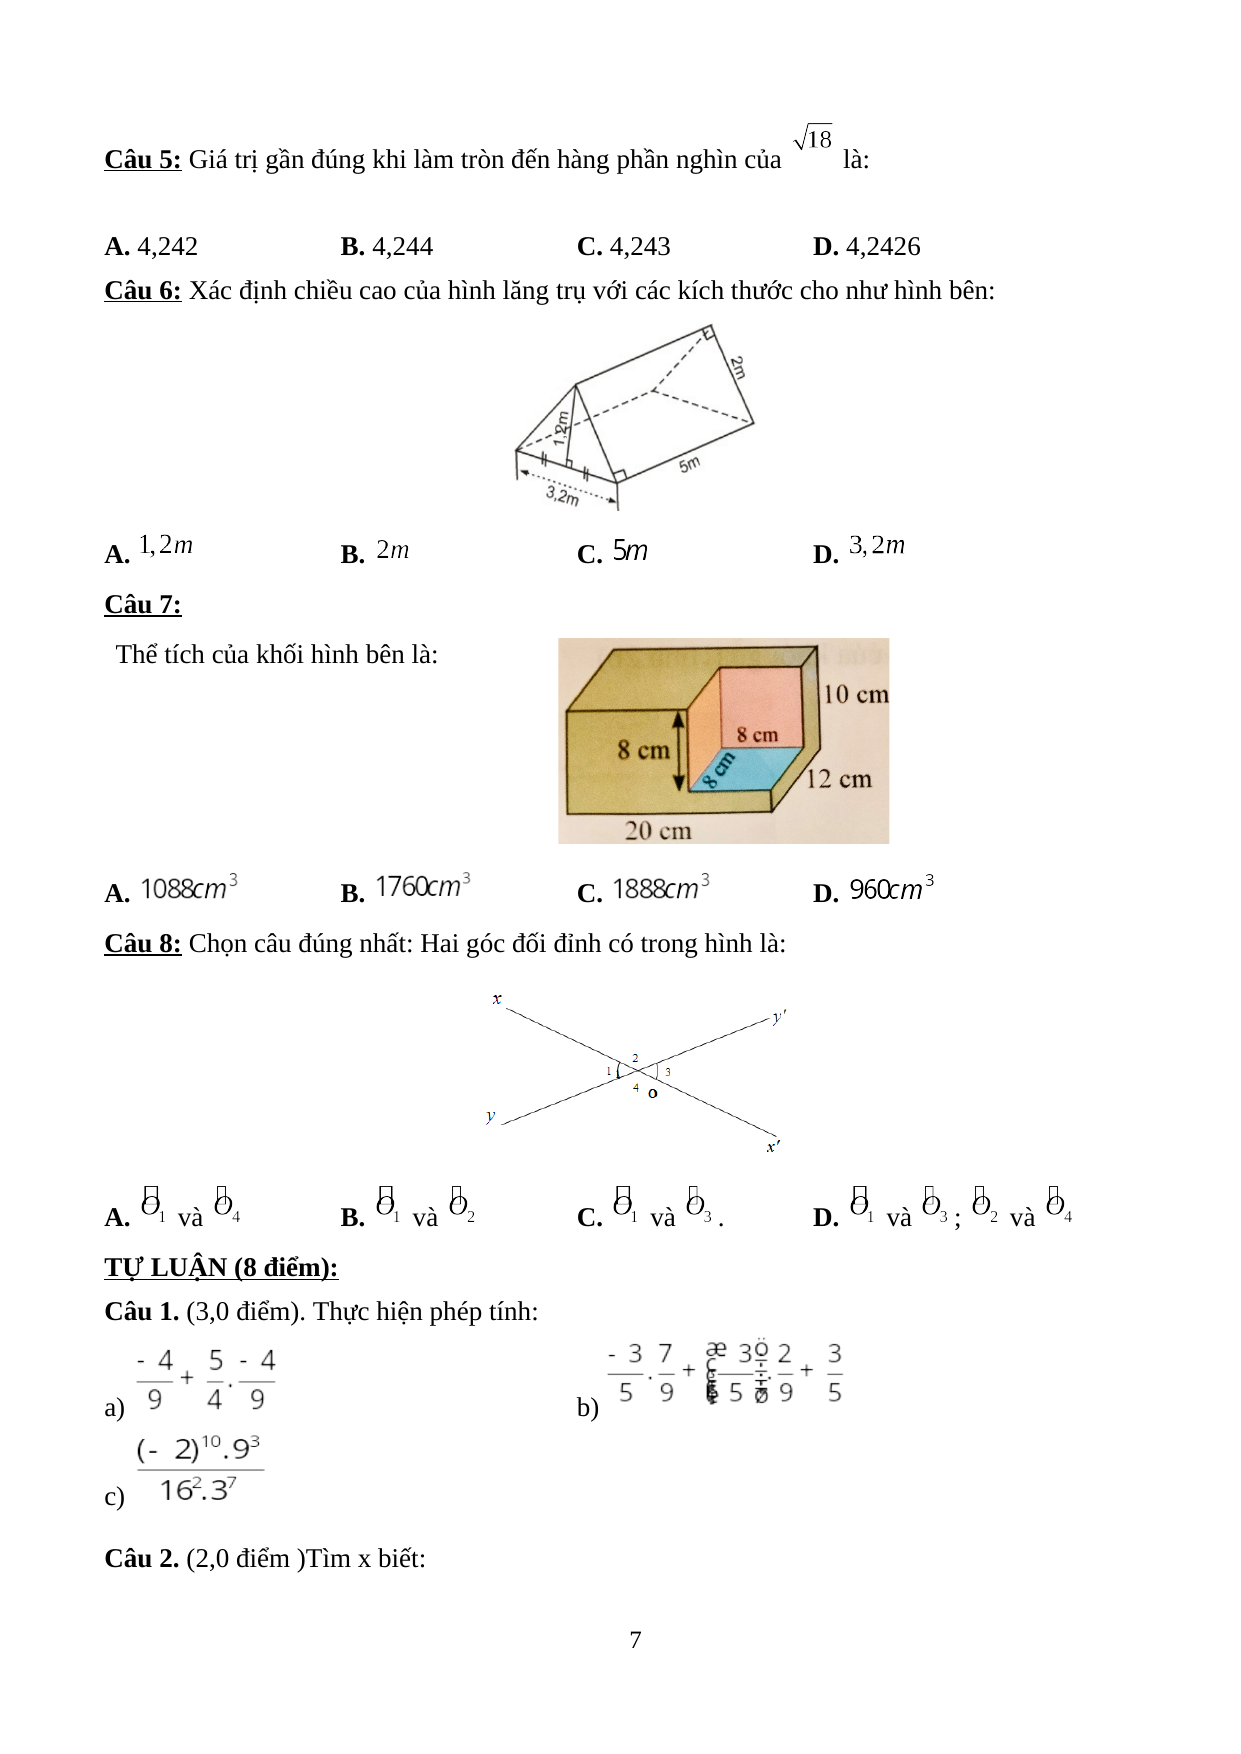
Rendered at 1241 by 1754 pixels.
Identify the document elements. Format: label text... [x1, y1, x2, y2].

text Câu 1. (3,0 điểm). Thực hiện phép tính: [104, 1295, 1167, 1326]
picture [558, 638, 890, 844]
table_header Thể tích của khối hình bên là: [104, 639, 547, 862]
text Câu 2. (2,0 điểm )Tìm x biết: [104, 1516, 1167, 1573]
table_header [547, 639, 901, 862]
subtitle Câu 5: Giá trị gần đúng khi làm tròn đến hàng phần nghìn của là: [104, 118, 1167, 174]
text Câu 8: Chọn câu đúng nhất: Hai góc đối đỉnh có trong hình là: [104, 927, 1167, 958]
text TỰ LUẬN (8 điểm): [104, 1252, 1167, 1283]
text c) [104, 1426, 1167, 1511]
subtitle A. 4,242 B. 4,244 C. 4,243 D. 4,2426 [104, 230, 1167, 261]
text A. và B. và C. và . D. và ; và [104, 1180, 1167, 1232]
text Câu 7: [104, 588, 1167, 619]
text A. B. C. D. [104, 529, 1167, 569]
picture [469, 977, 801, 1162]
text a) b) [104, 1331, 1167, 1422]
text Câu 6: Xác định chiều cao của hình lăng trụ với các kích thước cho như hình bên: [104, 274, 1167, 305]
list A. B. C. D. [104, 862, 1167, 908]
picture [514, 323, 757, 511]
